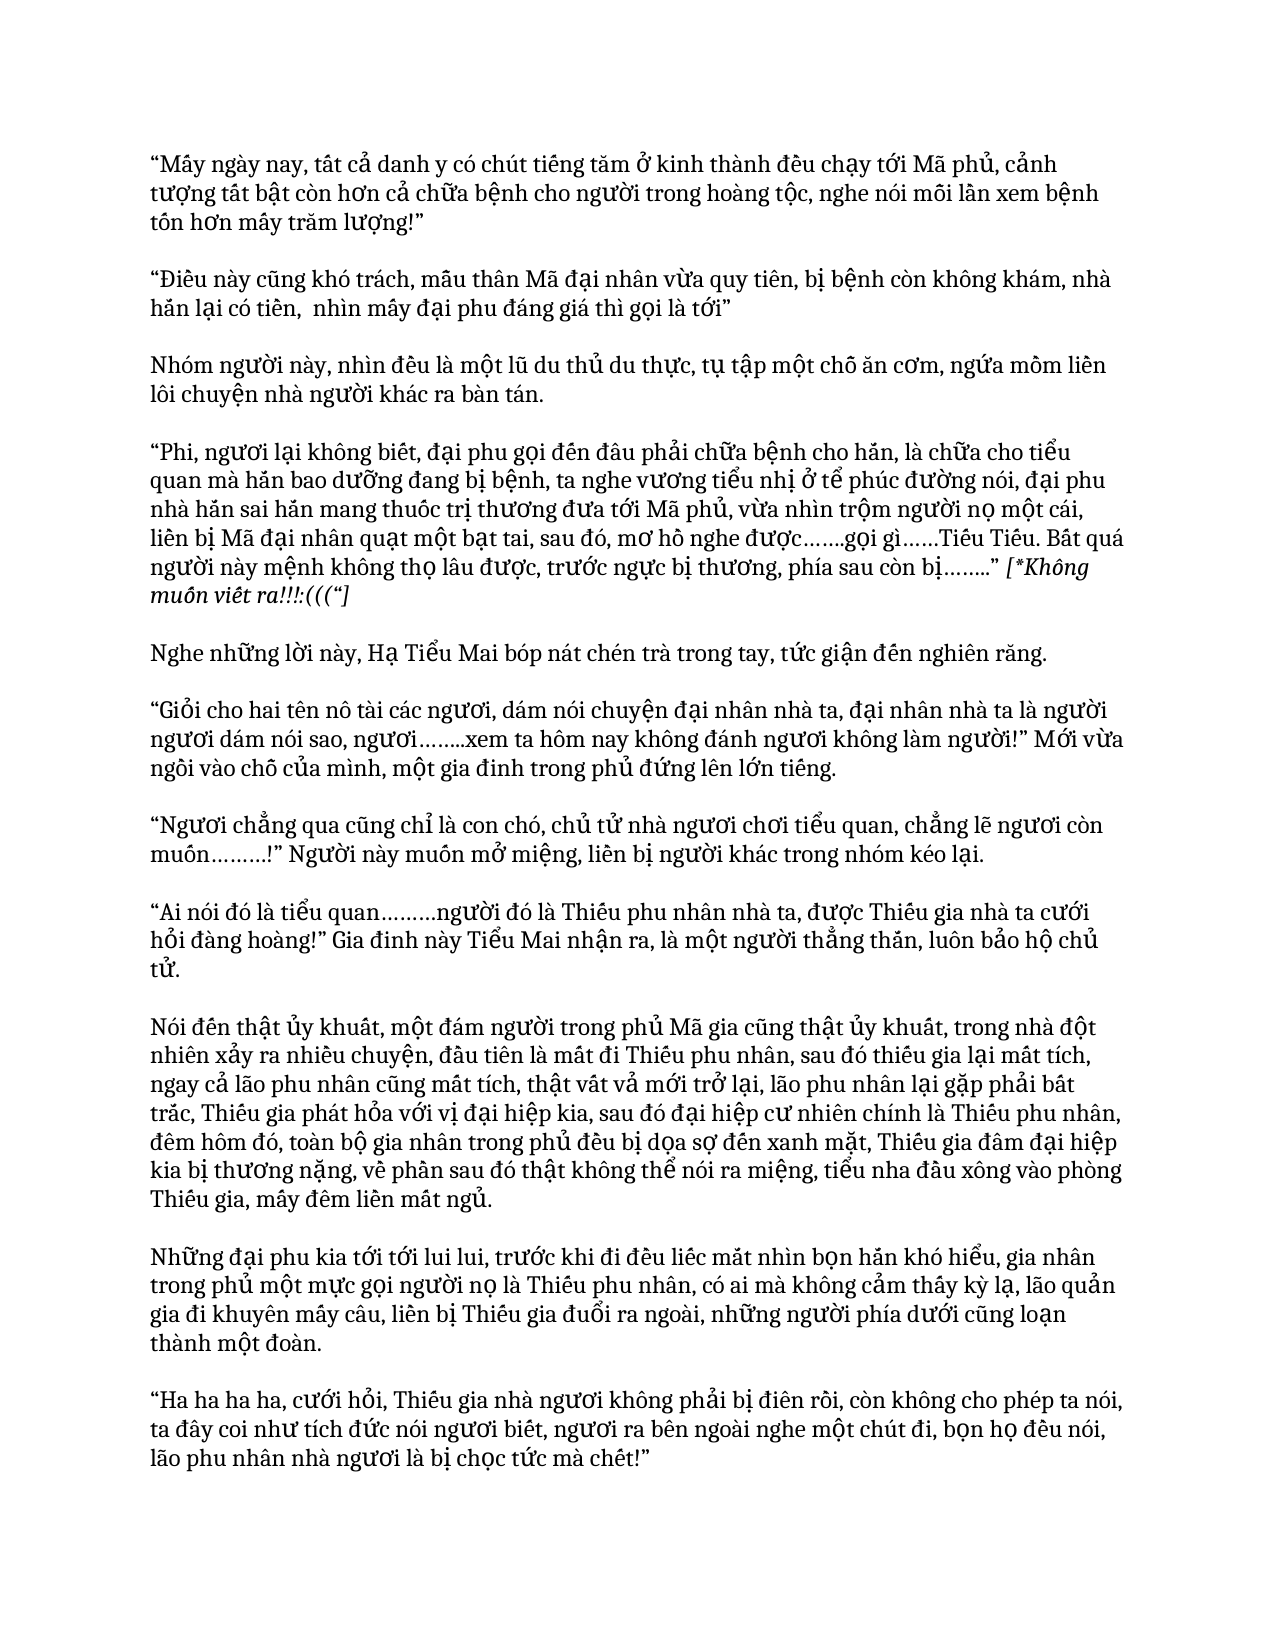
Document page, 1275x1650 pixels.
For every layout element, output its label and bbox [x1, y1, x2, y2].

text [150, 150, 1125, 1472]
